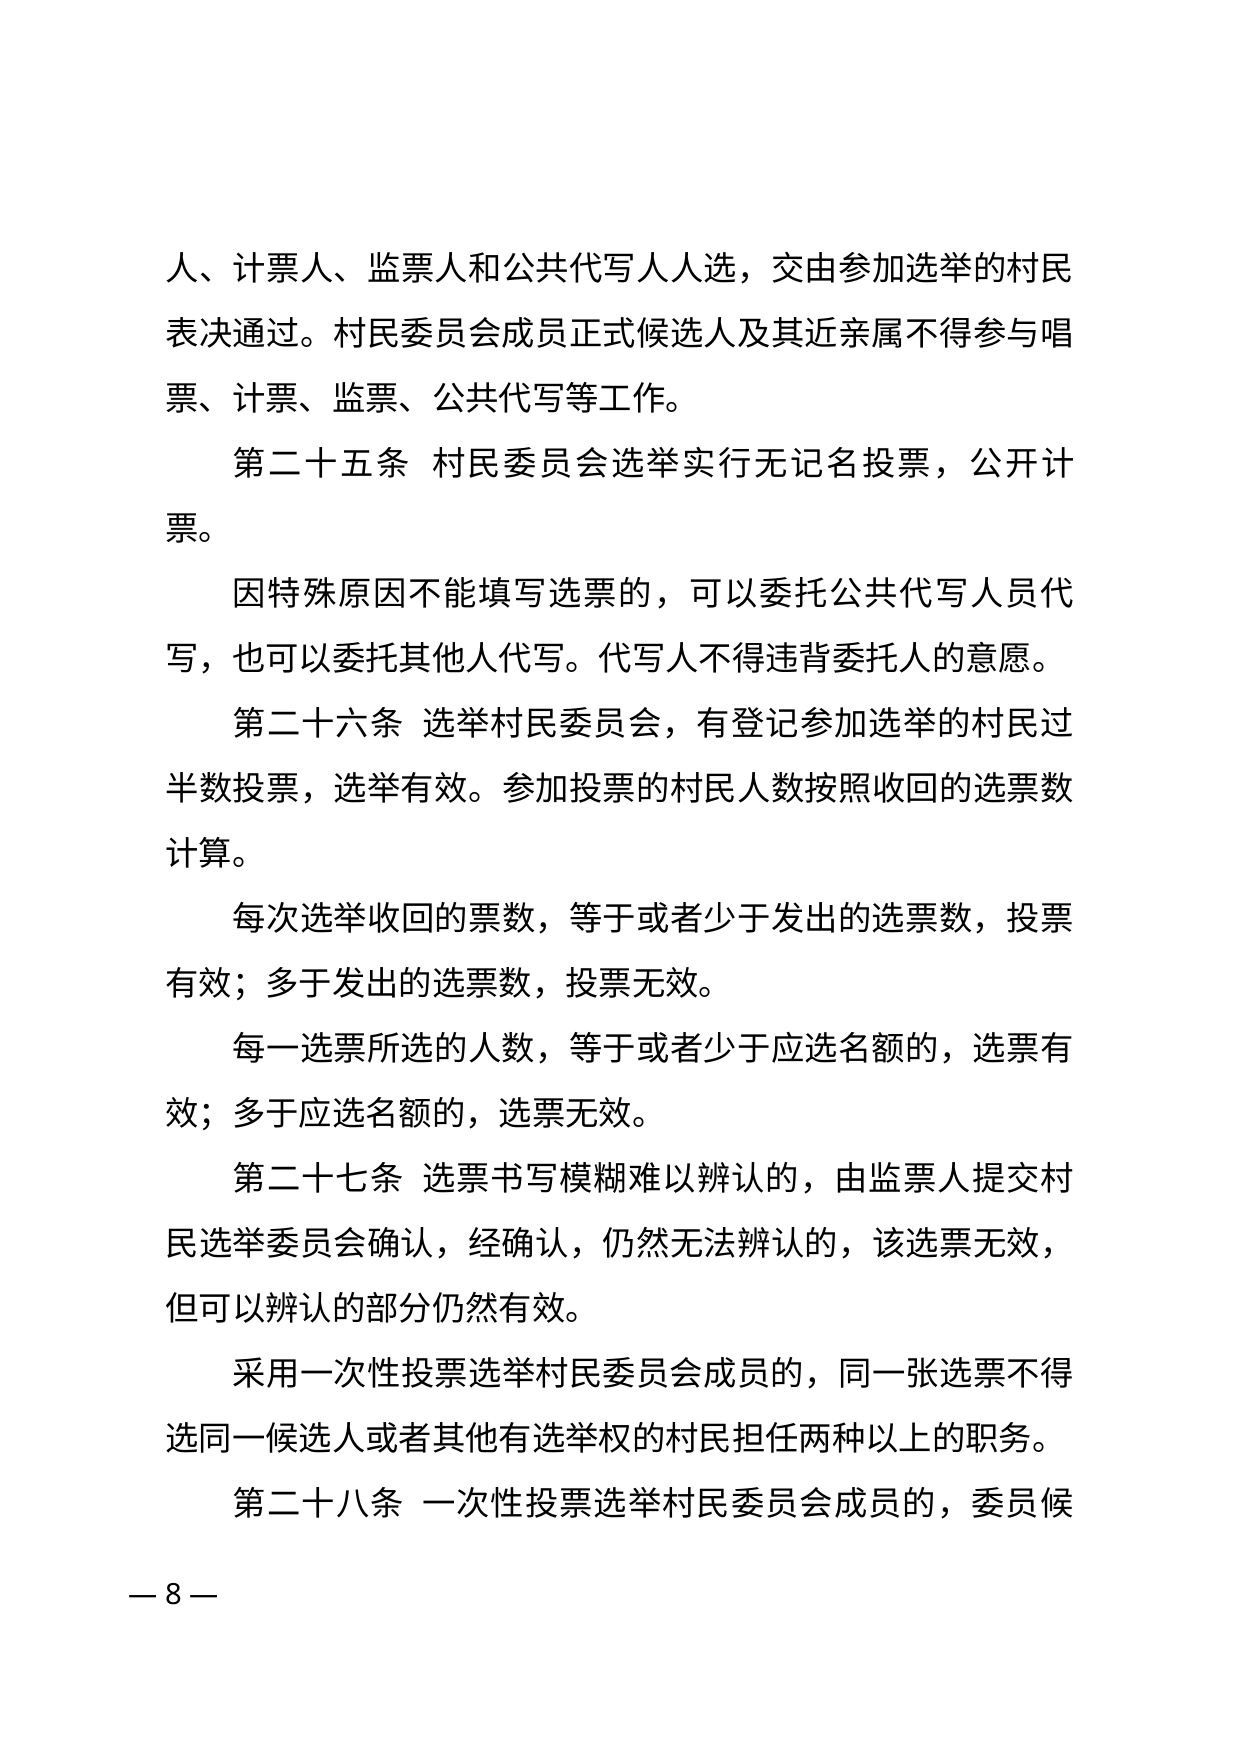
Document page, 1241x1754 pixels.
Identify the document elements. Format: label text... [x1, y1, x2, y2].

text 第二十六条 选举村民委员会，有登记参加选举的村民过半数投票，选举有效。参加投票的村民人数按照收回的选票数计算。 [165, 688, 1075, 883]
text 第二十五条 村民委员会选举实行无记名投票，公开计票。 [165, 428, 1075, 558]
text 采用一次性投票选举村民委员会成员的，同一张选票不得选同一候选人或者其他有选举权的村民担任两种以上的职务。 [165, 1338, 1075, 1468]
text 因特殊原因不能填写选票的，可以委托公共代写人员代写，也可以委托其他人代写。代写人不得违背委托人的意愿。 [165, 558, 1075, 688]
text 每一选票所选的人数，等于或者少于应选名额的，选票有效；多于应选名额的，选票无效。 [165, 1013, 1075, 1143]
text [165, 1468, 1075, 1533]
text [165, 233, 1075, 428]
text 每次选举收回的票数，等于或者少于发出的选票数，投票有效；多于发出的选票数，投票无效。 [165, 883, 1075, 1013]
text 第二十七条 选票书写模糊难以辨认的，由监票人提交村民选举委员会确认，经确认，仍然无法辨认的，该选票无效，但可以辨认的部分仍然有效。 [165, 1143, 1075, 1338]
